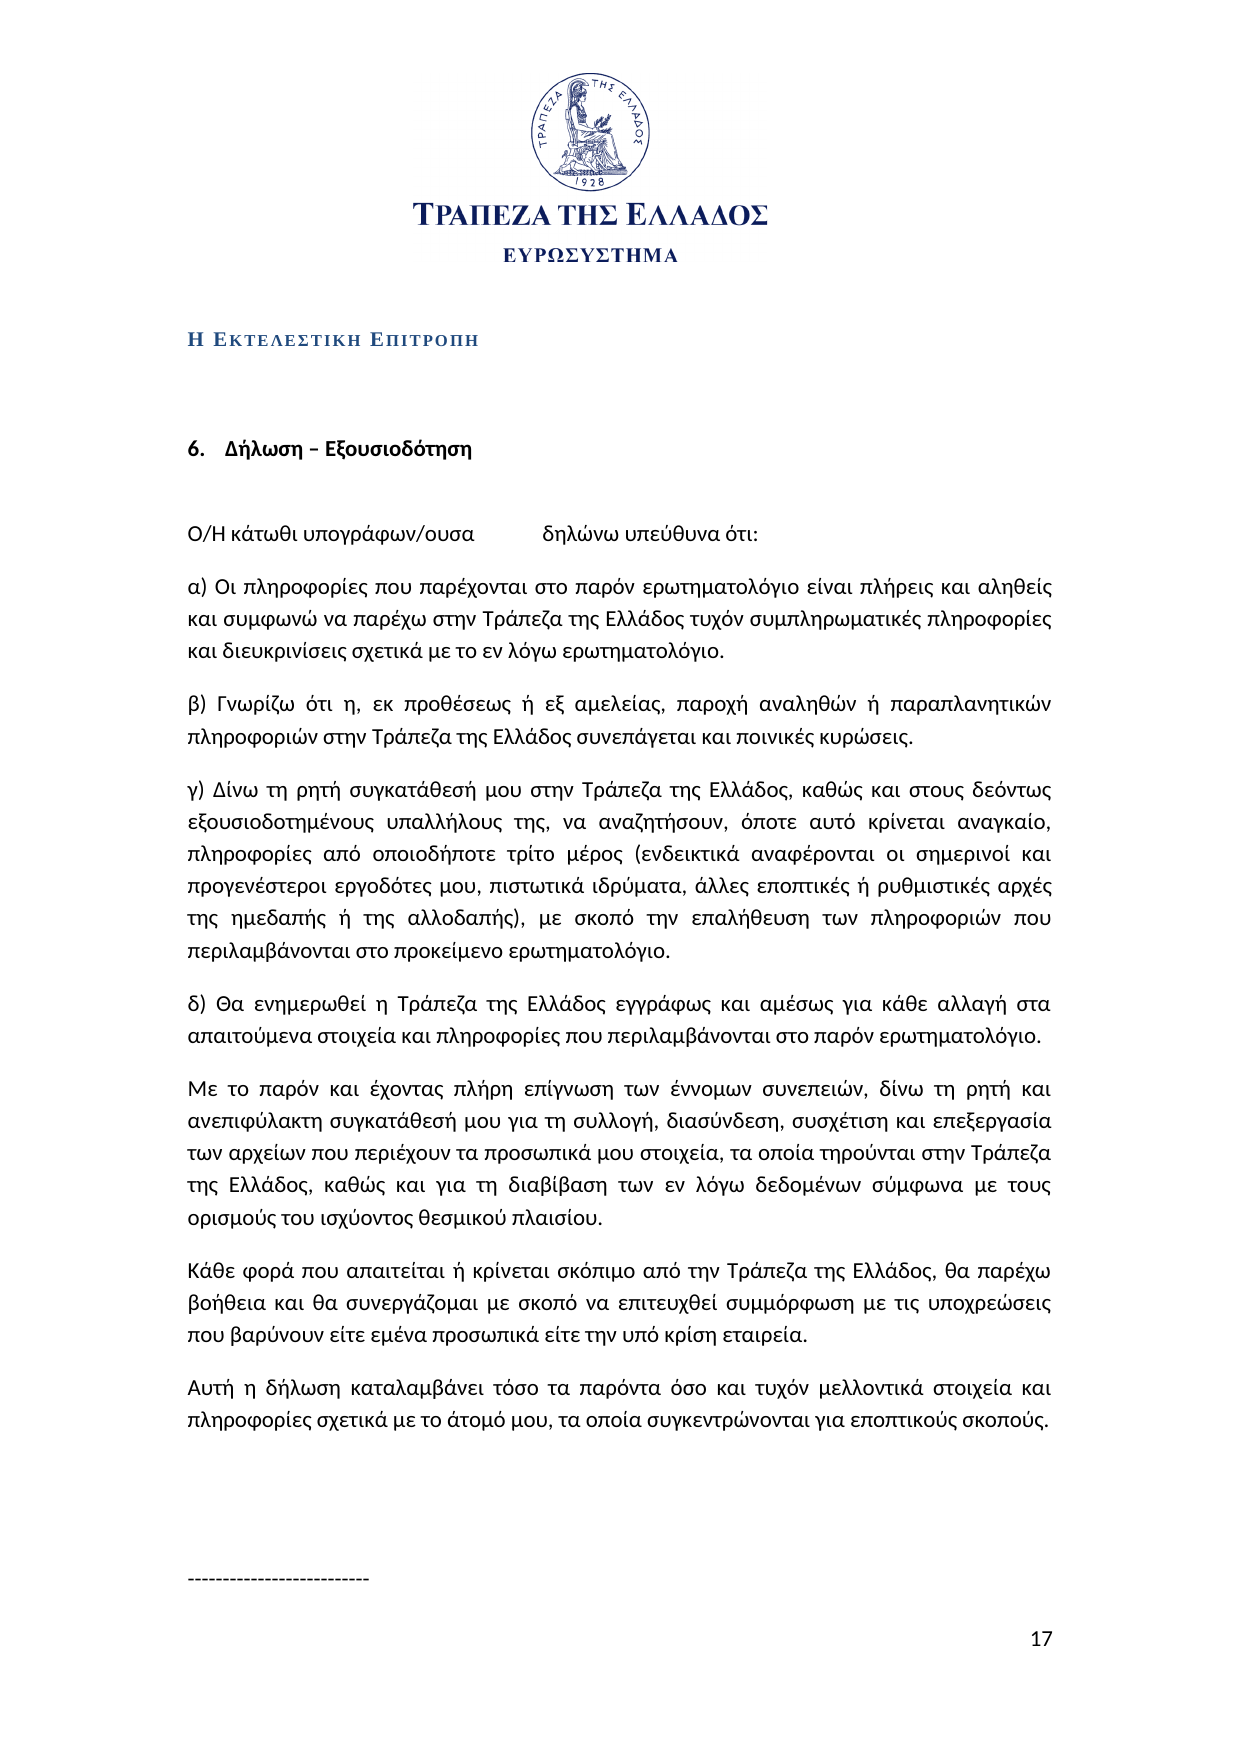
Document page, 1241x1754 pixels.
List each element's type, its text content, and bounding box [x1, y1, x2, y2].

subtitle Δήλωση – Εξουσιοδότηση [187, 434, 1053, 462]
text -------------------------- [187, 1564, 1053, 1592]
picture [412, 73, 768, 262]
text Αυτή η δήλωση καταλαμβάνει τόσο τα παρόντα όσο και τυχόν μελλοντικά στοιχεία και πληροφορίες σχετικά με το άτομό μου, τα οποία συγκεντρώνονται για εποπτικούς σκοπούς. [187, 1373, 1053, 1433]
text β) Γνωρίζω ότι η, εκ προθέσεως ή εξ αμελείας, παροχή αναληθών ή παραπλανητικών πληροφοριών στην Τράπεζα της Ελλάδος συνεπάγεται και ποινικές κυρώσεις. [187, 689, 1053, 750]
text α) Οι πληροφορίες που παρέχονται στο παρόν ερωτηματολόγιο είναι πλήρεις και αληθείς και συμφωνώ να παρέχω στην Τράπεζα της Ελλάδος τυχόν συμπληρωματικές πληροφορίες και διευκρινίσεις σχετικά με το εν λόγω ερωτηματολόγιο. [187, 572, 1053, 664]
text γ) Δίνω τη ρητή συγκατάθεσή μου στην Τράπεζα της Ελλάδος, καθώς και στους δεόντως εξουσιοδοτημένους υπαλλήλους της, να αναζητήσουν, όποτε αυτό κρίνεται αναγκαίο, πληροφορίες από οποιοδήποτε τρίτο μέρος (ενδεικτικά αναφέρονται οι σημερινοί και προγενέστεροι εργοδότες μου, πιστωτικά ιδρύματα, άλλες εποπτικές ή ρυθμιστικές αρχές της ημεδαπής ή της αλλοδαπής), με σκοπό την επαλήθευση των πληροφοριών που περιλαμβάνονται στο προκείμενο ερωτηματολόγιο. [187, 775, 1053, 964]
text Κάθε φορά που απαιτείται ή κρίνεται σκόπιμο από την Τράπεζα της Ελλάδος, θα παρέχω βοήθεια και θα συνεργάζομαι με σκοπό να επιτευχθεί συμμόρφωση με τις υποχρεώσεις που βαρύνουν είτε εμένα προσωπικά είτε την υπό κρίση εταιρεία. [187, 1256, 1053, 1348]
text Με το παρόν και έχοντας πλήρη επίγνωση των έννομων συνεπειών, δίνω τη ρητή και ανεπιφύλακτη συγκατάθεσή μου για τη συλλογή, διασύνδεση, συσχέτιση και επεξεργασία των αρχείων που περιέχουν τα προσωπικά μου στοιχεία, τα οποία τηρούνται στην Τράπεζα της Ελλάδος, καθώς και για τη διαβίβαση των εν λόγω δεδομένων σύμφωνα με τους ορισμούς του ισχύοντος θεσμικού πλαισίου. [187, 1074, 1053, 1231]
text Ο/Η κάτωθι υπογράφων/ουσα δηλώνω υπεύθυνα ότι: [187, 519, 1053, 547]
text δ) Θα ενημερωθεί η Τράπεζα της Ελλάδος εγγράφως και αμέσως για κάθε αλλαγή στα απαιτούμενα στοιχεία και πληροφορίες που περιλαμβάνονται στο παρόν ερωτηματολόγιο. [187, 989, 1053, 1049]
